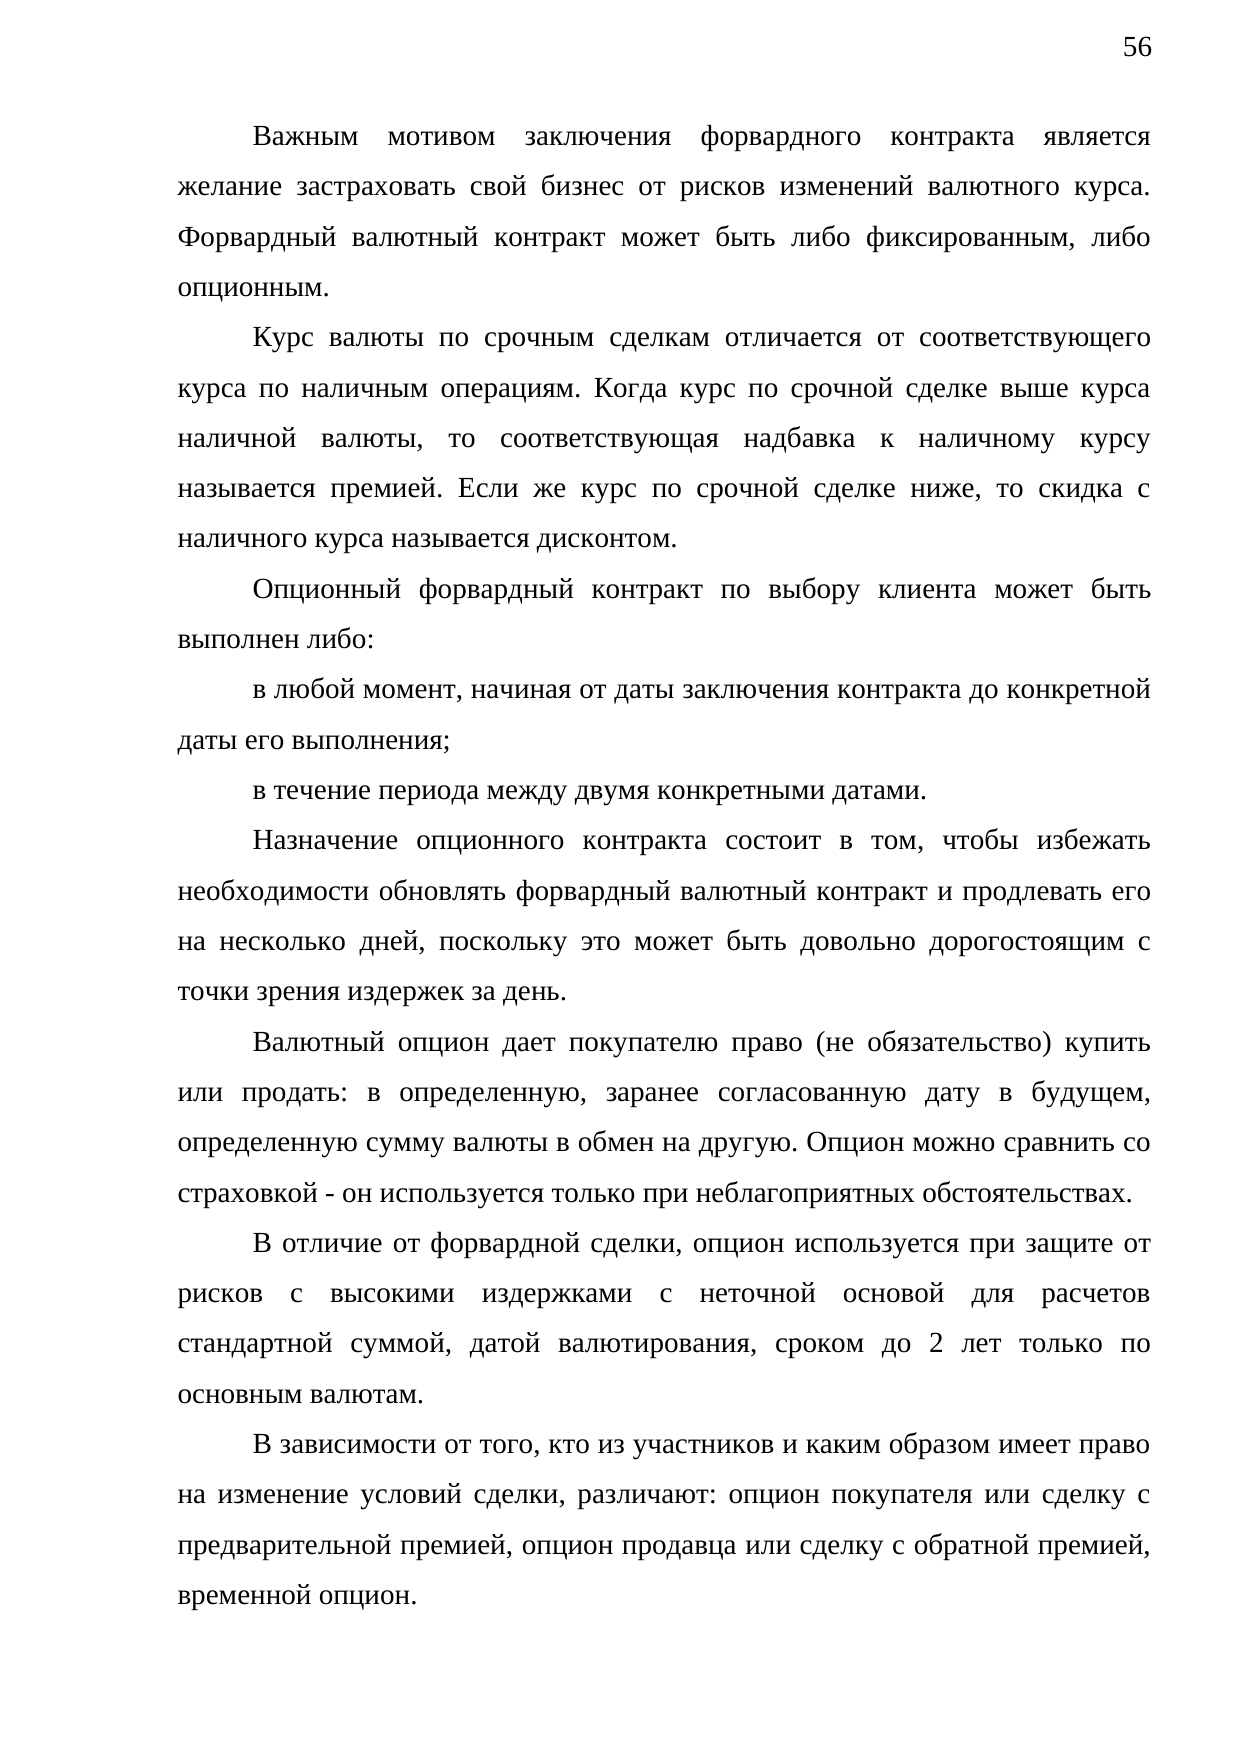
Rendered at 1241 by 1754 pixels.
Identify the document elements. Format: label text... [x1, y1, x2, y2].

text Опционный форвардный контракт по выбору клиента может быть выполнен либо: [177, 571, 1152, 655]
text Валютный опцион дает покупателю право (не обязательство) купить или продать: в определенную, заранее согласованную дату в будущем, определенную сумму валюты в обмен на другую. Опцион можно сравнить со страховкой - он используется только при неблагоприятных обстоятельствах. [177, 1024, 1152, 1208]
text В зависимости от того, кто из участников и каким образом имеет право на изменение условий сделки, различают: опцион покупателя или сделку с предварительной премией, опцион продавца или сделку с обратной премией, временной опцион. [177, 1426, 1152, 1611]
text Назначение опционного контракта состоит в том, чтобы избежать необходимости обновлять форвардный валютный контракт и продлевать его на несколько дней, поскольку это может быть довольно дорогостоящим с точки зрения издержек за день. [177, 822, 1152, 1007]
text Курс валюты по срочным сделкам отличается от соответствующего курса по наличным операциям. Когда курс по срочной сделке выше курса наличной валюты, то соответствующая надбавка к наличному курсу называется премией. Если же курс по срочной сделке ниже, то скидка с наличного курса называется дисконтом. [177, 319, 1152, 554]
text в течение периода между двумя конкретными датами. [177, 772, 1152, 806]
text в любой момент, начиная от даты заключения контракта до конкретной даты его выполнения; [177, 672, 1152, 755]
text В отличие от форвардной сделки, опцион используется при защите от рисков с высокими издержками с неточной основой для расчетов стандартной суммой, датой валютирования, сроком до 2 лет только по основным валютам. [177, 1225, 1152, 1409]
text Важным мотивом заключения форвардного контракта является желание застраховать свой бизнес от рисков изменений валютного курса. Форвардный валютный контракт может быть либо фиксированным, либо опционным. [177, 118, 1152, 303]
